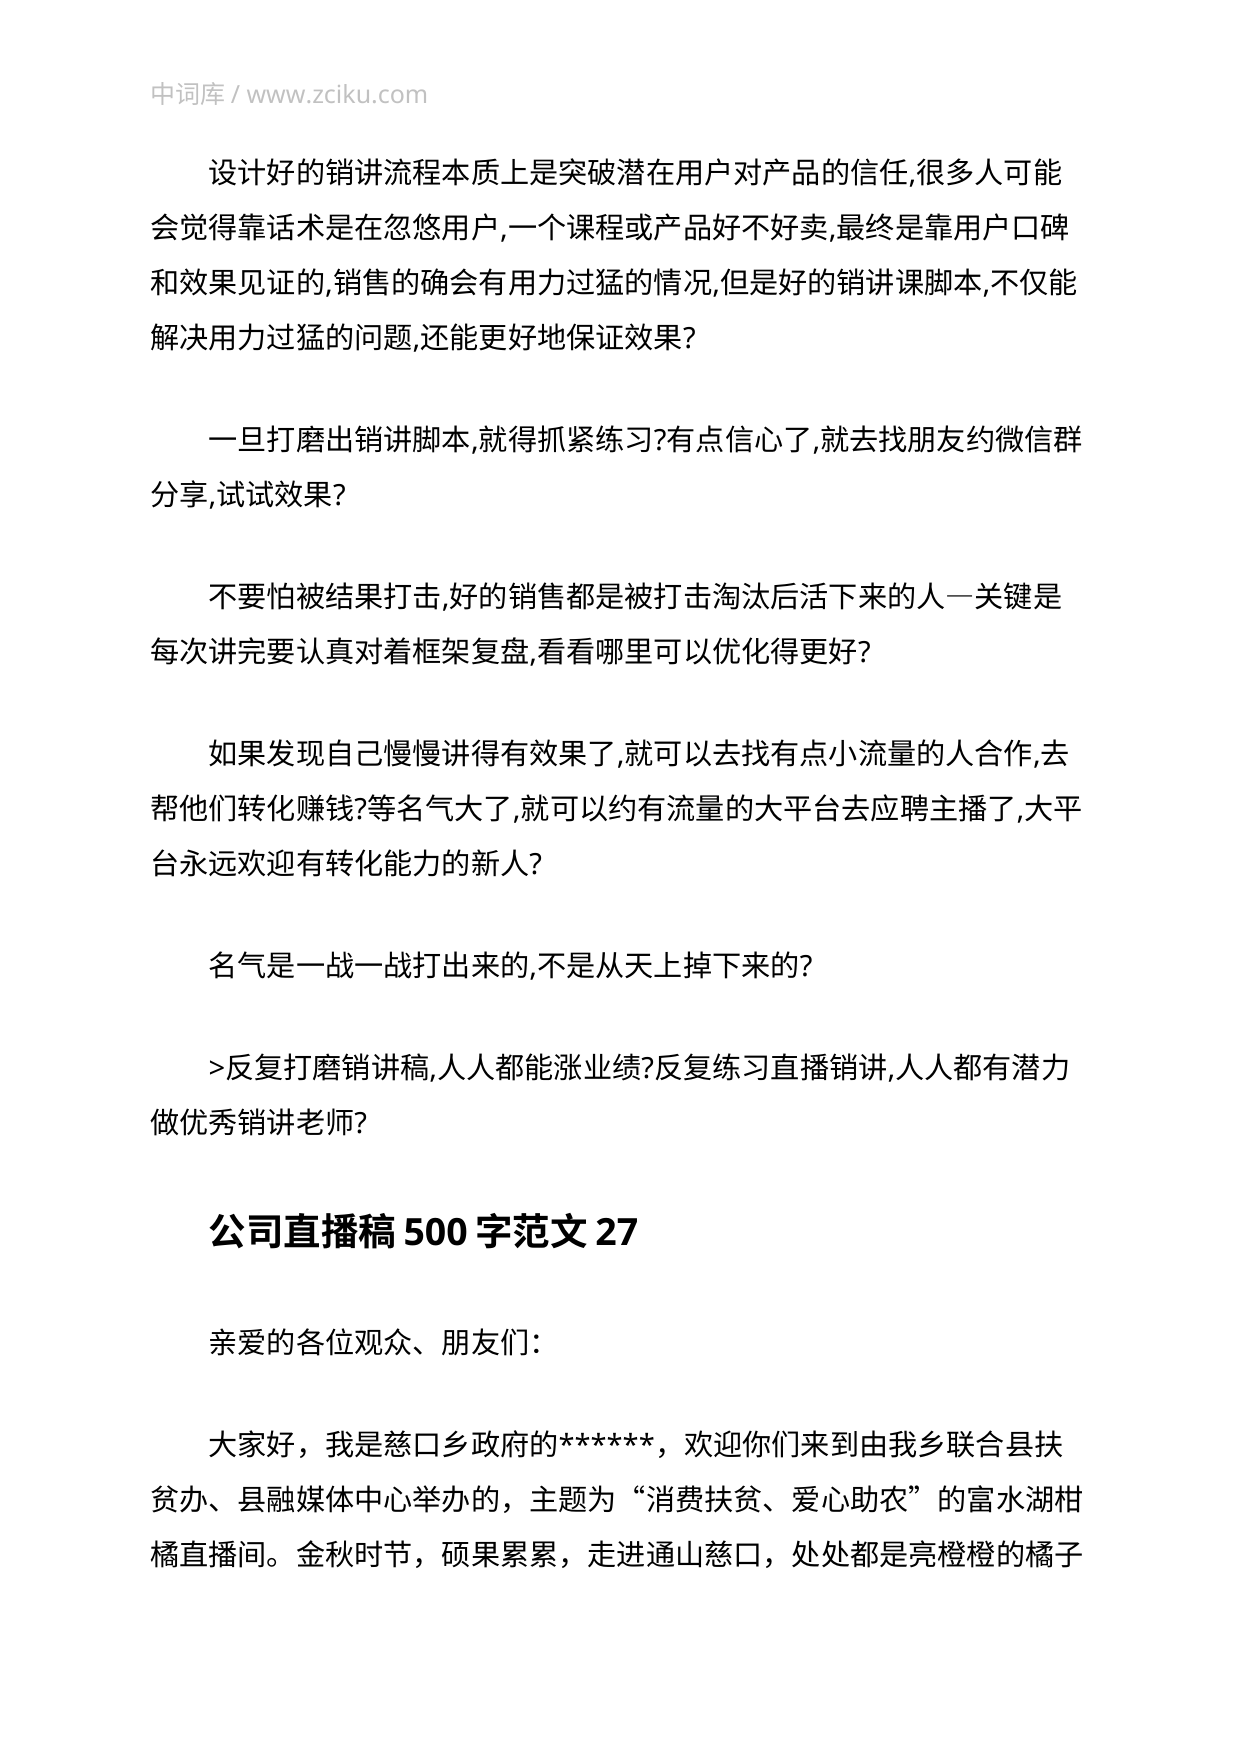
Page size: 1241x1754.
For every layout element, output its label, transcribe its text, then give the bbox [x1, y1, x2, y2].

text 亲爱的各位观众、朋友们： [150, 1319, 1090, 1362]
text 一旦打磨出销讲脚本,就得抓紧练习?有点信心了,就去找朋友约微信群分享,试试效果? [150, 417, 1090, 514]
text 不要怕被结果打击,好的销售都是被打击淘汰后活下来的人—关键是每次讲完要认真对着框架复盘,看看哪里可以优化得更好? [150, 574, 1090, 671]
text 如果发现自己慢慢讲得有效果了,就可以去找有点小流量的人合作,去帮他们转化赚钱?等名气大了,就可以约有流量的大平台去应聘主播了,大平台永远欢迎有转化能力的新人? [150, 731, 1090, 883]
text 设计好的销讲流程本质上是突破潜在用户对产品的信任,很多人可能会觉得靠话术是在忽悠用户,一个课程或产品好不好卖,最终是靠用户口碑和效果见证的,销售的确会有用力过猛的情况,但是好的销讲课脚本,不仅能解决用力过猛的问题,还能更好地保证效果? [150, 150, 1090, 357]
text 公司直播稿500字范文27 [150, 1202, 1090, 1256]
text >反复打磨销讲稿,人人都能涨业绩?反复练习直播销讲,人人都有潜力做优秀销讲老师? [150, 1045, 1090, 1142]
text 名气是一战一战打出来的,不是从天上掉下来的? [150, 943, 1090, 985]
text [150, 1421, 1090, 1573]
